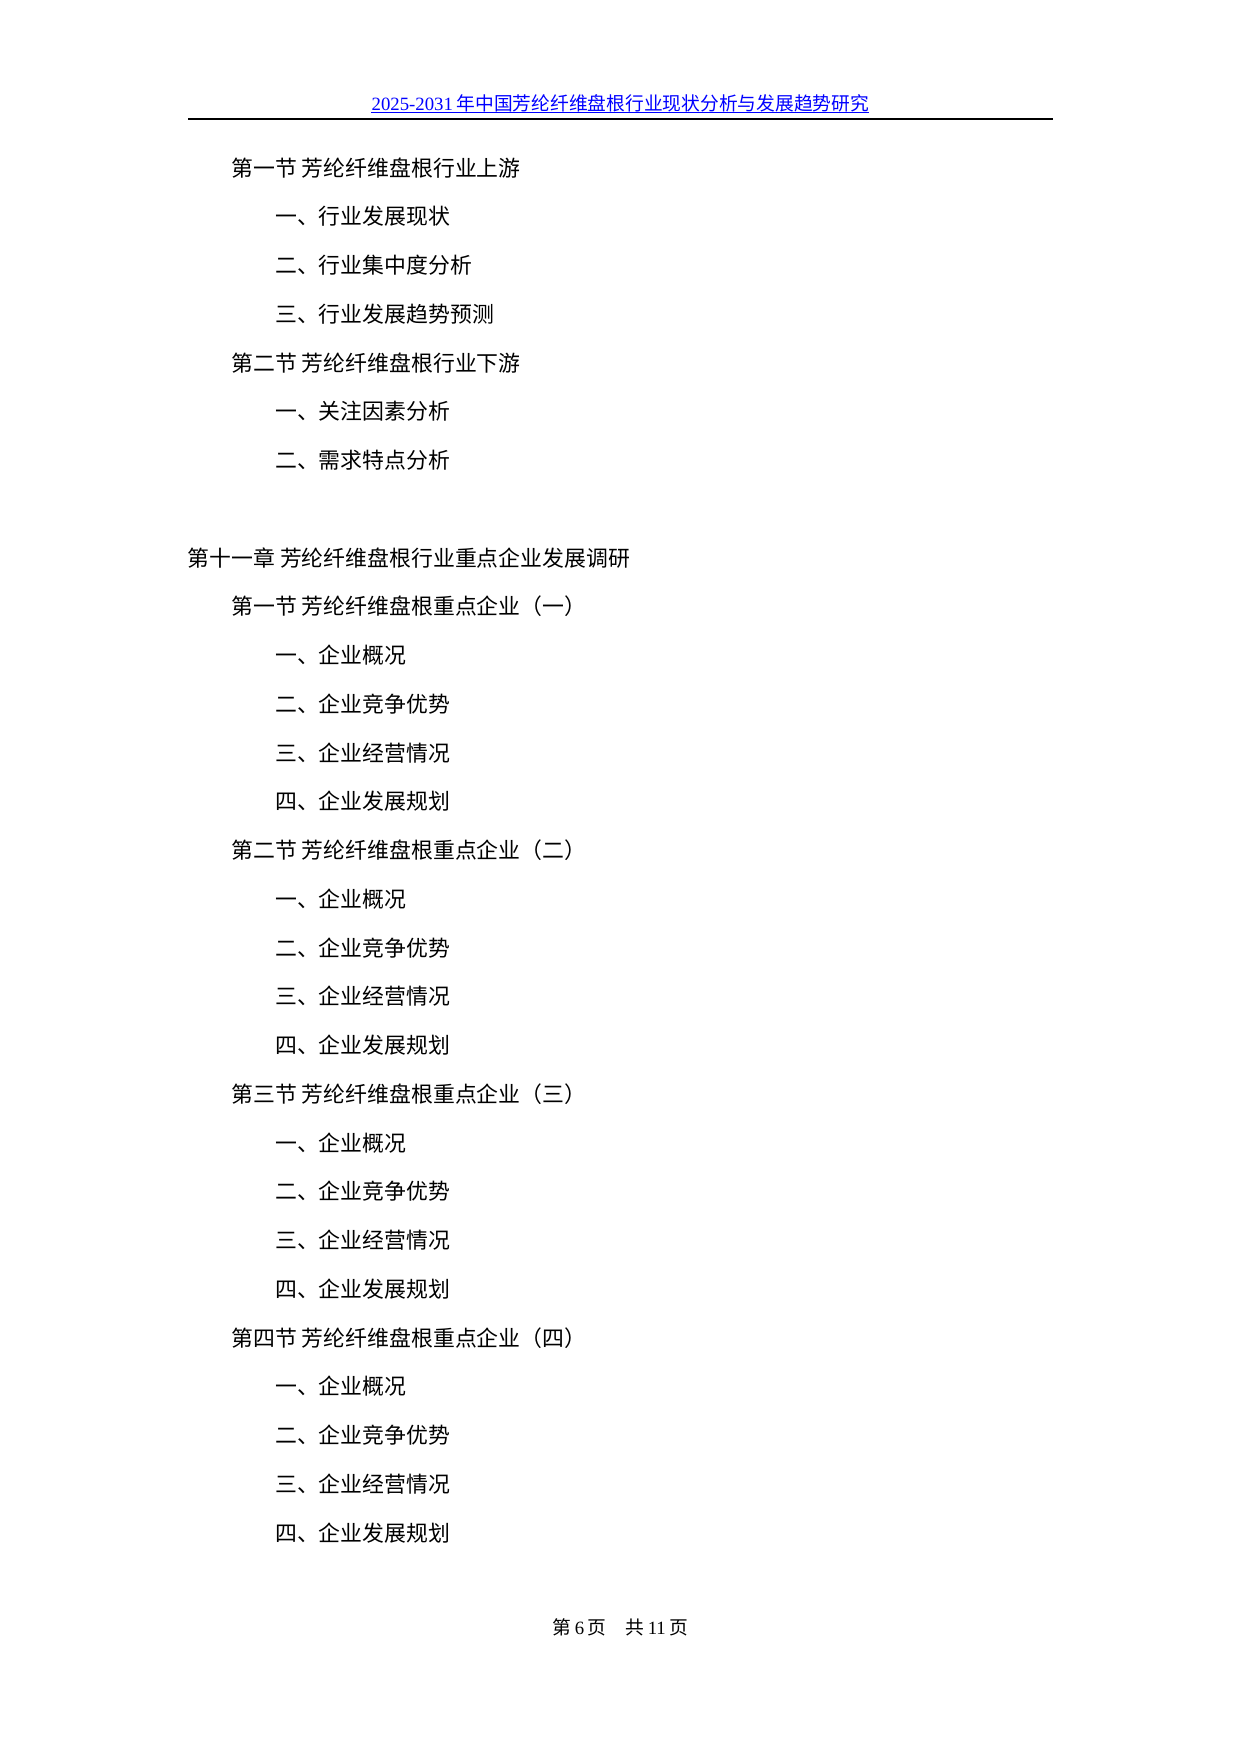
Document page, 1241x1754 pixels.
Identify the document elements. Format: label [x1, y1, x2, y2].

text [187, 150, 1053, 1548]
